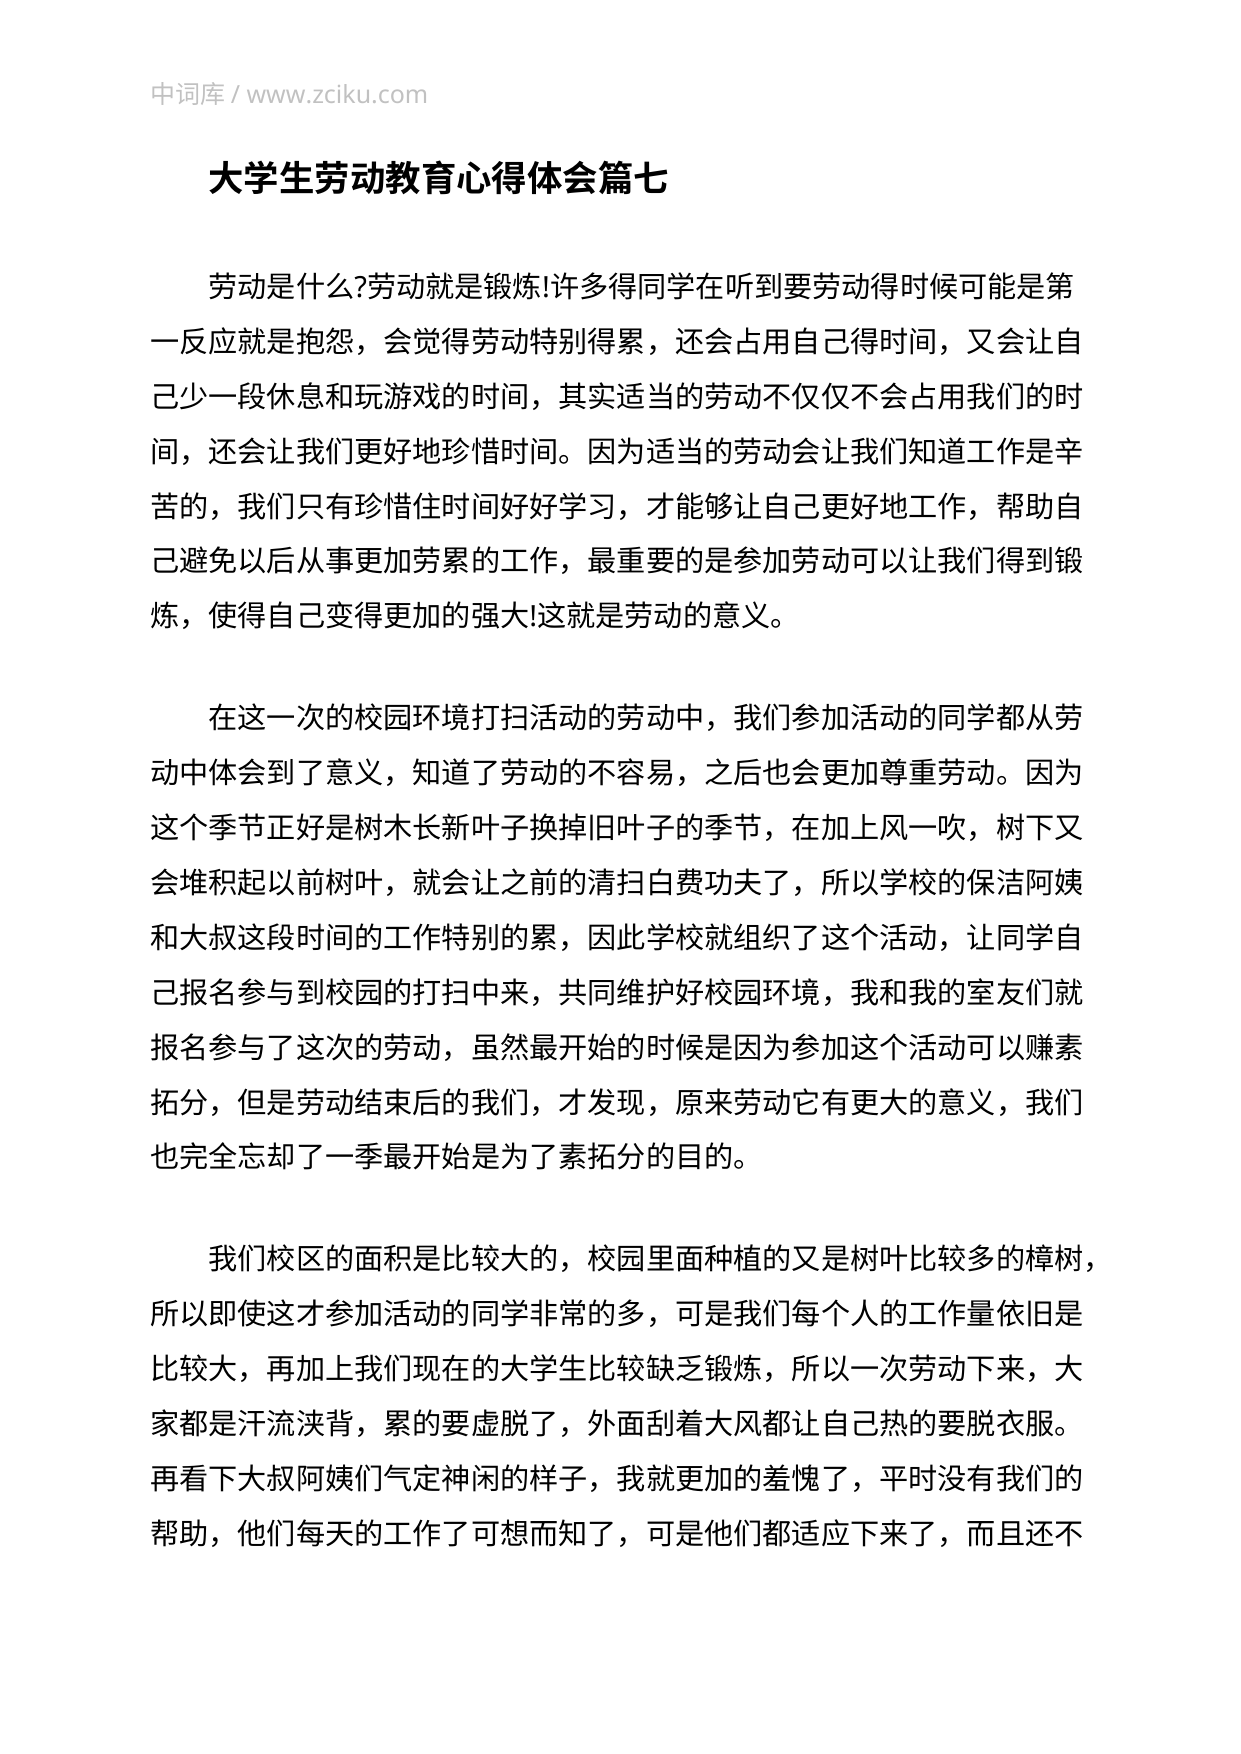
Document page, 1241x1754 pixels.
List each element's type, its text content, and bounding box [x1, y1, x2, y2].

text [150, 1236, 1090, 1553]
text 大学生劳动教育心得体会篇七 [150, 150, 1090, 201]
text 在这一次的校园环境打扫活动的劳动中，我们参加活动的同学都从劳动中体会到了意义，知道了劳动的不容易，之后也会更加尊重劳动。因为这个季节正好是树木长新叶子换掉旧叶子的季节，在加上风一吹，树下又会堆积起以前树叶，就会让之前的清扫白费功夫了，所以学校的保洁阿姨和大叔这段时间的工作特别的累，因此学校就组织了这个活动，让同学自己报名参与到校园的打扫中来，共同维护好校园环境，我和我的室友们就报名参与了这次的劳动，虽然最开始的时候是因为参加这个活动可以赚素拓分，但是劳动结束后的我们，才发现，原来劳动它有更大的意义，我们也完全忘却了一季最开始是为了素拓分的目的。 [150, 695, 1090, 1176]
text 劳动是什么?劳动就是锻炼!许多得同学在听到要劳动得时候可能是第一反应就是抱怨，会觉得劳动特别得累，还会占用自己得时间，又会让自己少一段休息和玩游戏的时间，其实适当的劳动不仅仅不会占用我们的时间，还会让我们更好地珍惜时间。因为适当的劳动会让我们知道工作是辛苦的，我们只有珍惜住时间好好学习，才能够让自己更好地工作，帮助自己避免以后从事更加劳累的工作，最重要的是参加劳动可以让我们得到锻炼，使得自己变得更加的强大!这就是劳动的意义。 [150, 263, 1090, 635]
